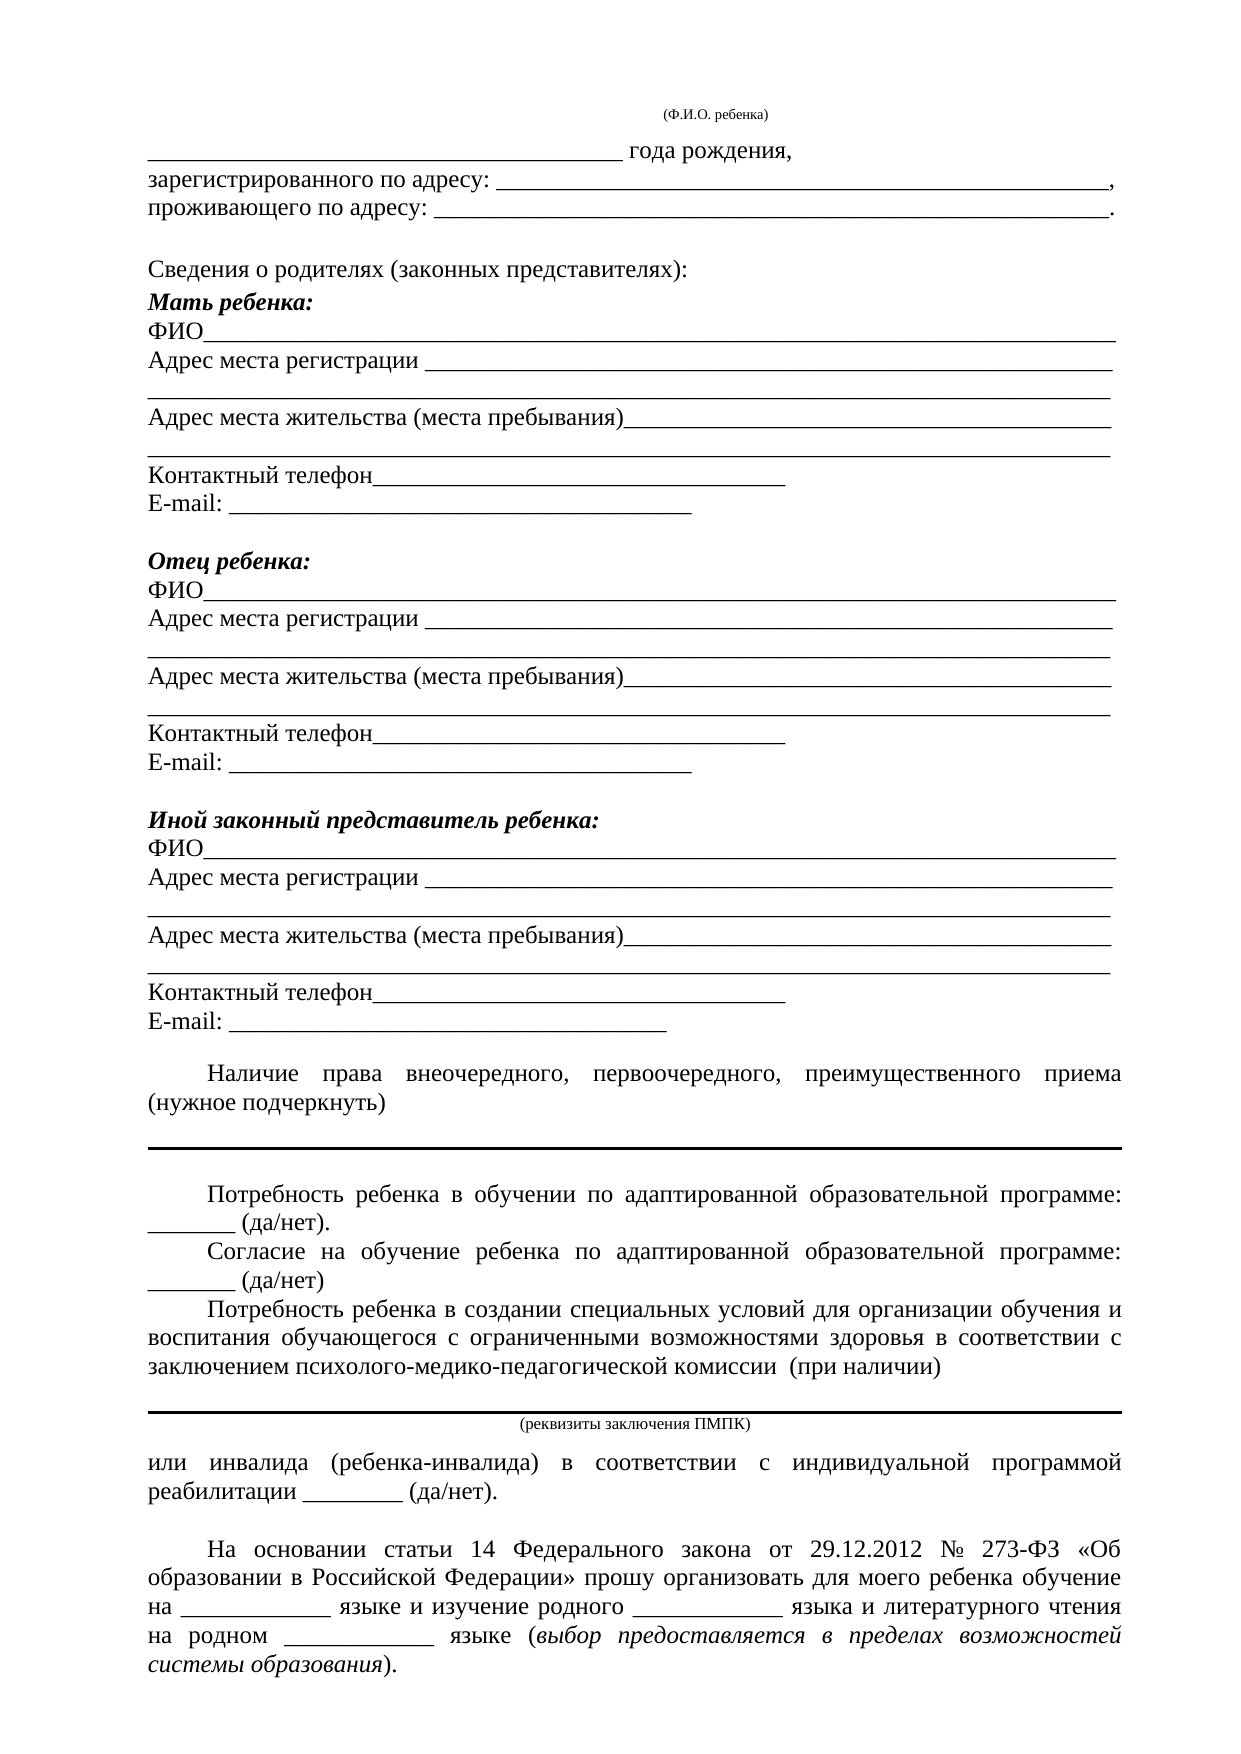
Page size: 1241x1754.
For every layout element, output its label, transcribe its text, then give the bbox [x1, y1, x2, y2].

text проживающего по адресу: ______________________________________________________. [148, 192, 1122, 221]
text Наличие права внеочередного, первоочередного, преимущественного приема (нужное подчеркнуть) [148, 1058, 1122, 1116]
text ФИО_________________________________________________________________________ [148, 316, 1122, 345]
text E-mail: _____________________________________ [148, 488, 1122, 517]
text Контактный телефон_________________________________ [148, 460, 1122, 488]
text Согласие на обучение ребенка по адаптированной образовательной программе: _______ (да/нет) [148, 1236, 1122, 1294]
text Потребность ребенка в создании специальных условий для организации обучения и воспитания обучающегося с ограниченными возможностями здоровья в соответствии с заключением психолого-медико-педагогической комиссии (при наличии) [148, 1294, 1122, 1380]
text E-mail: _____________________________________ [148, 747, 1122, 776]
text Потребность ребенка в обучении по адаптированной образовательной программе: _______ (да/нет). [148, 1179, 1122, 1236]
text ______________________________________ года рождения, [148, 135, 1122, 164]
text _____________________________________________________________________________ [148, 373, 1122, 402]
text Сведения о родителях (законных представителях): [148, 254, 1122, 283]
text Адрес места жительства (места пребывания)_______________________________________ _____________________________________________________________________________ [148, 661, 1122, 718]
text _____________________________________________________________________________ [148, 632, 1122, 661]
text _____________________________________________________________________________ [148, 891, 1122, 920]
text Адрес места регистрации _______________________________________________________ [148, 345, 1122, 373]
text ФИО_________________________________________________________________________ [148, 833, 1122, 862]
text Адрес места жительства (места пребывания)_______________________________________ _____________________________________________________________________________ Контактный телефон_________________________________ [148, 920, 1122, 1006]
text Контактный телефон_________________________________ [148, 718, 1122, 747]
text (реквизиты заключения ПМПК) [148, 1414, 1122, 1447]
text Мать ребенка: [148, 287, 1122, 316]
text ФИО_________________________________________________________________________ [148, 575, 1122, 603]
text (Ф.И.О. ребенка) [148, 106, 1122, 135]
text Иной законный представитель ребенка: [148, 805, 1122, 833]
text На основании статьи 14 Федерального закона от 29.12.2012 № 273-ФЗ «Об образовании в Российской Федерации» прошу организовать для моего ребенка обучение на ____________ языке и изучение родного ____________ языка и литературного чтения на родном ____________ языке (выбор предоставляется в пределах возможностей системы образования). [148, 1534, 1122, 1677]
text E-mail: ___________________________________ [148, 1006, 1122, 1035]
text Адрес места жительства (места пребывания)_______________________________________ _____________________________________________________________________________ [148, 402, 1122, 460]
text Адрес места регистрации _______________________________________________________ [148, 862, 1122, 891]
text или инвалида (ребенка-инвалида) в соответствии с индивидуальной программой реабилитации ________ (да/нет). [148, 1447, 1122, 1505]
text зарегистрированного по адресу: _________________________________________________, [148, 164, 1122, 192]
text Отец ребенка: [148, 546, 1122, 575]
text Адрес места регистрации _______________________________________________________ [148, 603, 1122, 632]
